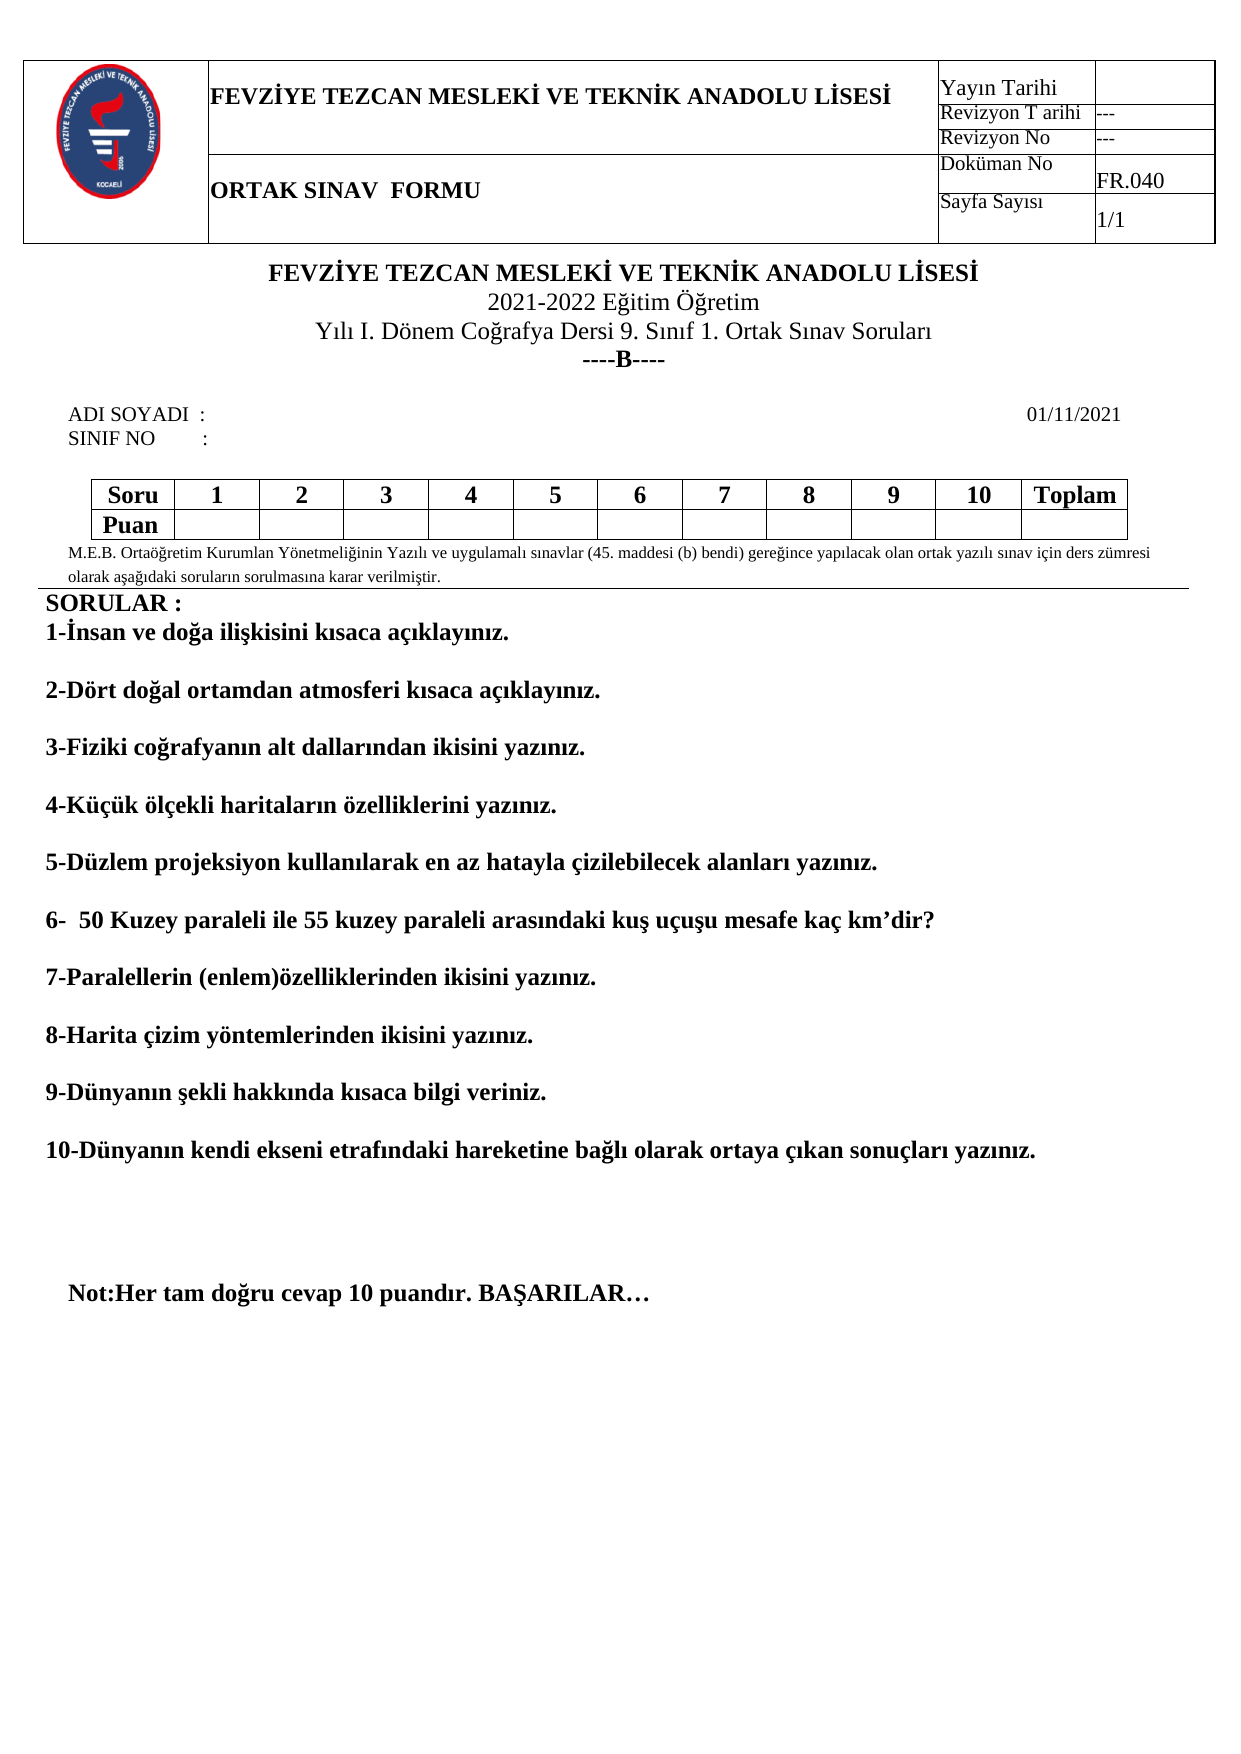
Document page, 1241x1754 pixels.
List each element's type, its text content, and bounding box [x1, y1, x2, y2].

table_cell [852, 510, 935, 538]
table_header 1 [175, 480, 259, 509]
picture [56, 64, 161, 199]
table_header 7 [683, 480, 766, 509]
table_cell [344, 510, 428, 538]
table_header SORULAR : 1-İnsan ve doğa ilişkisini kısaca açıklayınız. 2-Dört doğal ortamdan atmosferi kısaca açıklayınız. 3-Fiziki coğrafyanın alt dallarından ikisini yazınız. 4-Küçük ölçekli haritaların özelliklerini yazınız. 5-Düzlem projeksiyon kullanılarak en az hatayla çizilebilecek alanları yazınız. 6- 50 Kuzey paraleli ile 55 kuzey paraleli arasındaki kuş uçuşu mesafe kaç km’dir? 7-Paralellerin (enlem)özelliklerinden ikisini yazınız. 8-Harita çizim yöntemlerinden ikisini yazınız. 9-Dünyanın şekli hakkında kısaca bilgi veriniz. 10-Dünyanın kendi ekseni etrafındaki hareketine bağlı olarak ortaya çıkan sonuçları yazınız. [38, 589, 1189, 1163]
table_header Soru [92, 480, 174, 509]
table_cell [1022, 510, 1127, 538]
table_header 5 [514, 480, 597, 509]
table_cell Sayfa Sayısı [939, 194, 1095, 243]
text ----B---- [68, 344, 1179, 373]
table_cell --- [1096, 105, 1214, 128]
table_cell Puan [92, 510, 174, 538]
table_header 2 [260, 480, 343, 509]
table_cell [598, 510, 682, 538]
table_cell ORTAK SINAV FORMU [209, 155, 938, 243]
table_cell [514, 510, 597, 538]
table_header [1096, 61, 1214, 103]
table_cell [175, 510, 259, 538]
table_cell [683, 510, 766, 538]
table_cell [429, 510, 513, 538]
text M.E.B. Ortaöğretim Kurumlan Yönetmeliğinin Yazılı ve uygulamalı sınavlar (45. maddesi (b) bendi) gereğince yapılacak olan ortak yazılı sınav için ders zümresi olarak aşağıdaki soruların sorulmasına karar verilmiştir. [68, 539, 1179, 587]
text 2021-2022 Eğitim Öğretim [68, 287, 1179, 316]
table_cell [767, 510, 851, 538]
table_header FEVZİYE TEZCAN MESLEKİ VE TEKNİK ANADOLU LİSESİ [209, 61, 938, 154]
text Yılı I. Dönem Coğrafya Dersi 9. Sınıf 1. Ortak Sınav Soruları [68, 316, 1179, 344]
table_cell --- [1096, 130, 1214, 154]
table_header 8 [767, 480, 851, 509]
table_cell 1/1 [1096, 194, 1214, 243]
table_cell [260, 510, 343, 538]
table_header Toplam [1022, 480, 1127, 509]
table_cell Doküman No [939, 155, 1095, 193]
table_header 4 [429, 480, 513, 509]
text FEVZİYE TEZCAN MESLEKİ VE TEKNİK ANADOLU LİSESİ [68, 258, 1179, 287]
table_header 6 [598, 480, 682, 509]
text Not:Her tam doğru cevap 10 puandır. BAŞARILAR… https://www.sorubak.com [68, 1278, 1179, 1307]
table_header 9 [852, 480, 935, 509]
table_header [24, 61, 208, 243]
table_cell Revizyon No [939, 130, 1095, 154]
table_cell Revizyon T arihi [939, 105, 1095, 128]
table_header 10 [936, 480, 1021, 509]
text ADI SOYADI : 01/11/2021 [68, 402, 1179, 426]
table_cell FR.040 [1096, 155, 1214, 193]
table_cell [936, 510, 1021, 538]
table_header 3 [344, 480, 428, 509]
table_header Yayın Tarihi [939, 61, 1095, 103]
text SINIF NO : [68, 426, 1179, 450]
